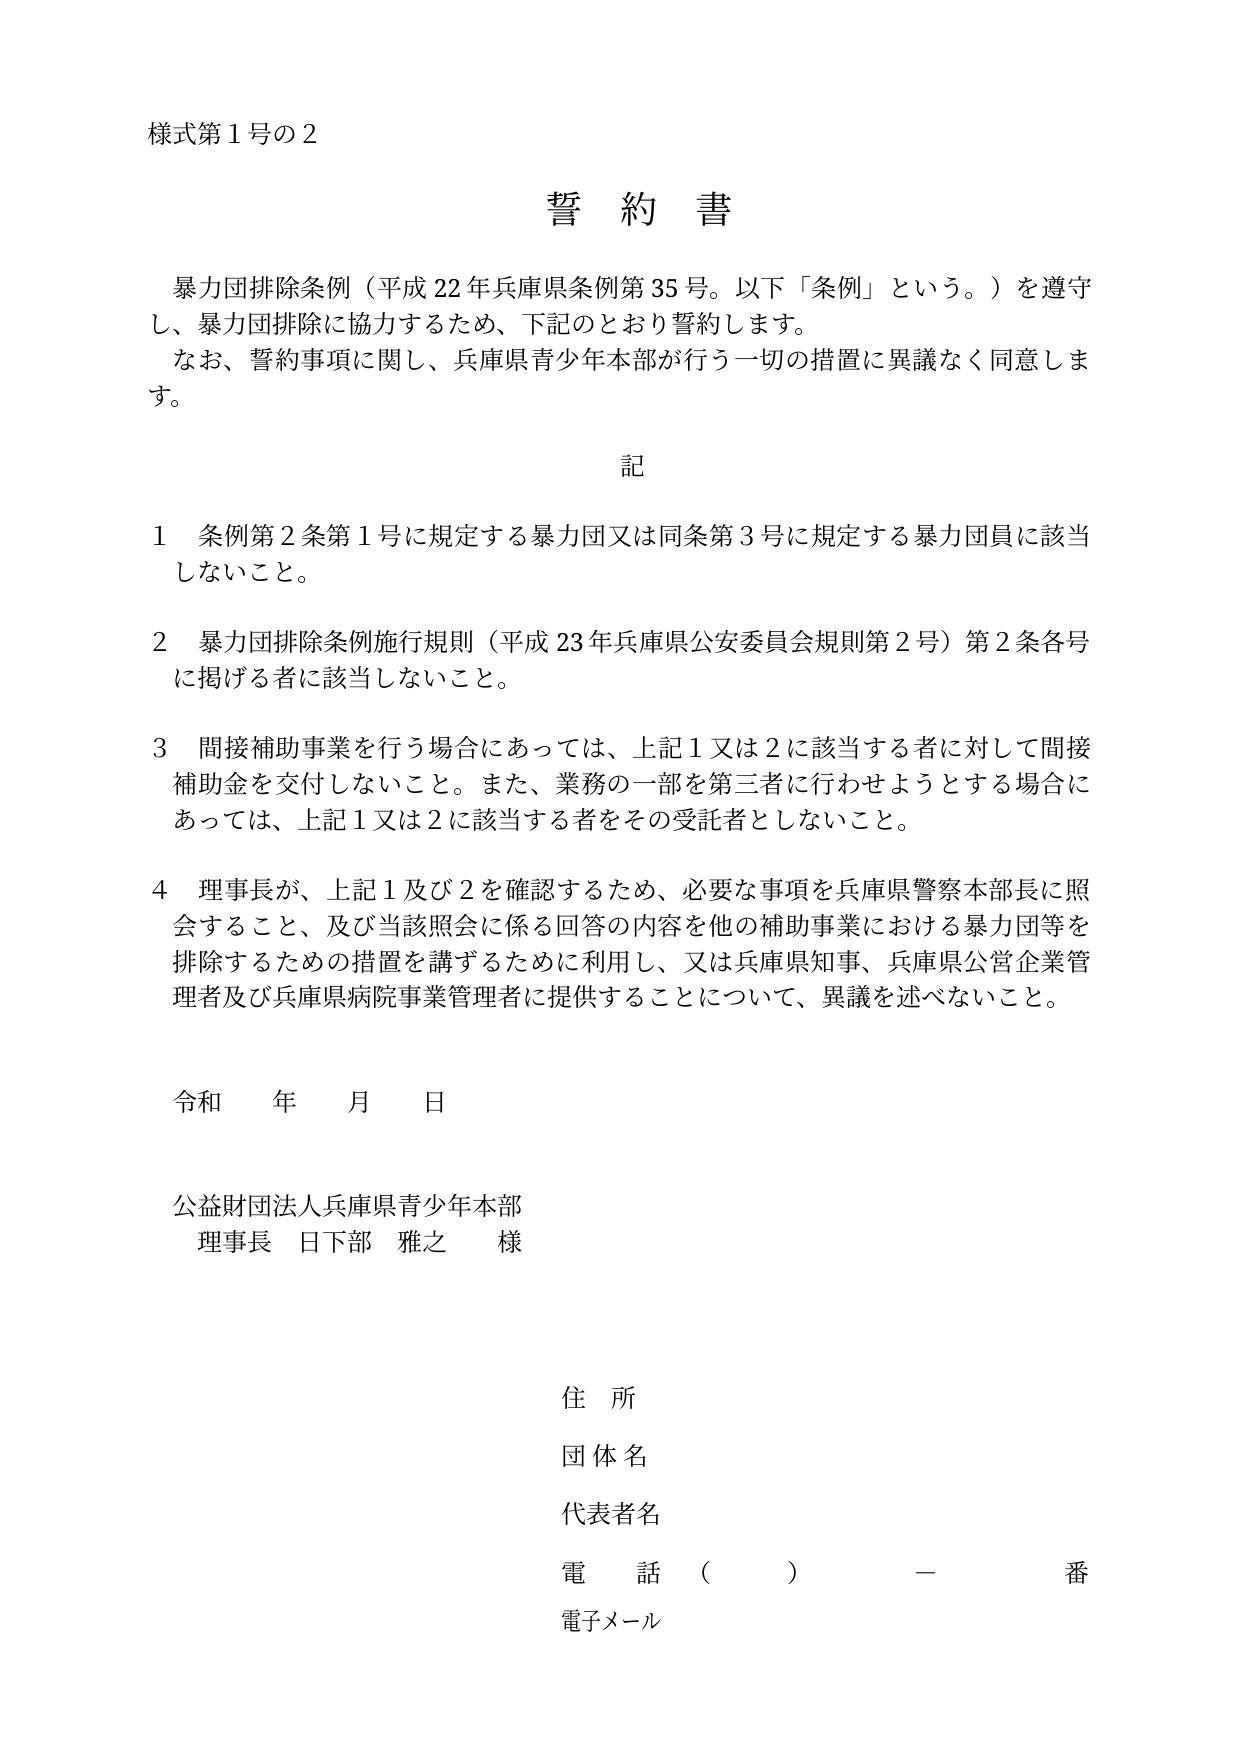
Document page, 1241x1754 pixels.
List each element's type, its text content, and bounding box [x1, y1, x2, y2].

text 公益財団法人兵庫県青少年本部 [148, 1186, 1093, 1222]
text 暴力団排除条例（平成22年兵庫県条例第35号。以下「条例」という。）を遵守し、暴力団排除に協力するため、下記のとおり誓約します。 [148, 268, 1093, 341]
text 団 体 名 [561, 1419, 1093, 1477]
text 誓 約 書 [148, 181, 1093, 234]
text ３ 間接補助事業を行う場合にあっては、上記１又は２に該当する者に対して間接補助金を交付しないこと。また、業務の一部を第三者に行わせようとする場合にあっては、上記１又は２に該当する者をその受託者としないこと。 [148, 728, 1093, 836]
text １ 条例第２条第１号に規定する暴力団又は同条第３号に規定する暴力団員に該当しないこと。 [148, 516, 1093, 588]
text 代表者名 [561, 1477, 1093, 1536]
text ４ 理事長が、上記１及び２を確認するため、必要な事項を兵庫県警察本部長に照会すること、及び当該照会に係る回答の内容を他の補助事業における暴力団等を排除するための措置を講ずるために利用し、又は兵庫県知事、兵庫県公営企業管理者及び兵庫県病院事業管理者に提供することについて、異議を述べないこと。 [148, 870, 1093, 1014]
text ２ 暴力団排除条例施行規則（平成23年兵庫県公安委員会規則第２号）第２条各号に掲げる者に該当しないこと。 [148, 622, 1093, 694]
text 電子メール [561, 1594, 1093, 1640]
text なお、誓約事項に関し、兵庫県青少年本部が行う一切の措置に異議なく同意します。 [148, 341, 1093, 412]
text 理事長 日下部 雅之 様 [148, 1222, 1093, 1258]
text 記 [148, 446, 1093, 482]
text 令和 年 月 日 [148, 1082, 1093, 1118]
text 住 所 [561, 1360, 1093, 1419]
text 様式第１号の２ [148, 118, 1093, 149]
text 電 話 （ ） － 番 [561, 1536, 1093, 1594]
